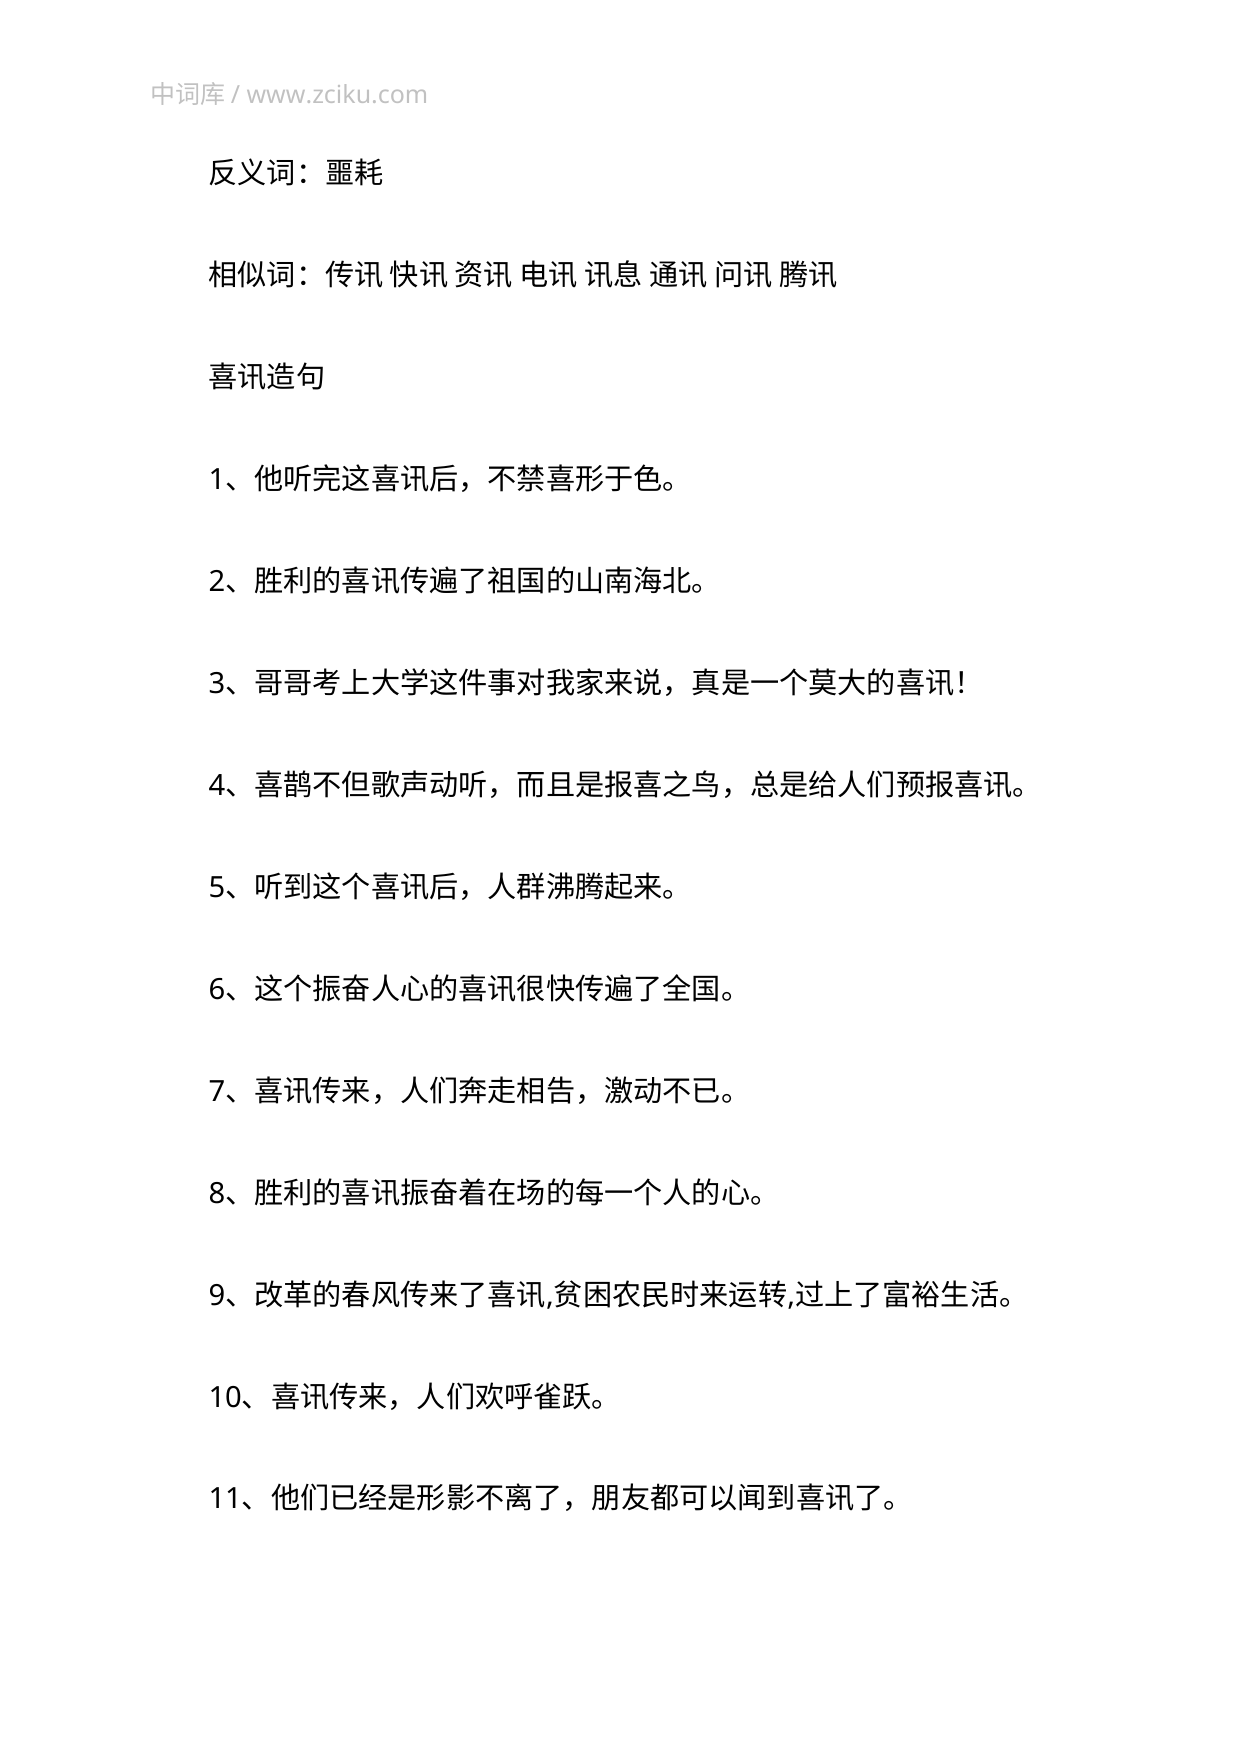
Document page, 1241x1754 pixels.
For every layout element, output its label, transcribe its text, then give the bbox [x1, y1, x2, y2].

text 3、哥哥考上大学这件事对我家来说，真是一个莫大的喜讯！ [150, 659, 1090, 702]
text 相似词：传讯 快讯 资讯 电讯 讯息 通讯 问讯 腾讯 [150, 252, 1090, 294]
text 1、他听完这喜讯后，不禁喜形于色。 [150, 455, 1090, 498]
text 9、改革的春风传来了喜讯,贫困农民时来运转,过上了富裕生活。 [150, 1271, 1090, 1313]
text 8、胜利的喜讯振奋着在场的每一个人的心。 [150, 1169, 1090, 1212]
text 喜讯造句 [150, 353, 1090, 396]
text 7、喜讯传来，人们奔走相告，激动不已。 [150, 1067, 1090, 1109]
text 11、他们已经是形影不离了，朋友都可以闻到喜讯了。 [150, 1475, 1090, 1517]
text 10、喜讯传来，人们欢呼雀跃。 [150, 1373, 1090, 1416]
text 5、听到这个喜讯后，人群沸腾起来。 [150, 863, 1090, 906]
text 2、胜利的喜讯传遍了祖国的山南海北。 [150, 557, 1090, 600]
text 4、喜鹊不但歌声动听，而且是报喜之鸟，总是给人们预报喜讯。 [150, 761, 1090, 804]
text 6、这个振奋人心的喜讯很快传遍了全国。 [150, 965, 1090, 1008]
text 反义词：噩耗 [150, 150, 1090, 192]
